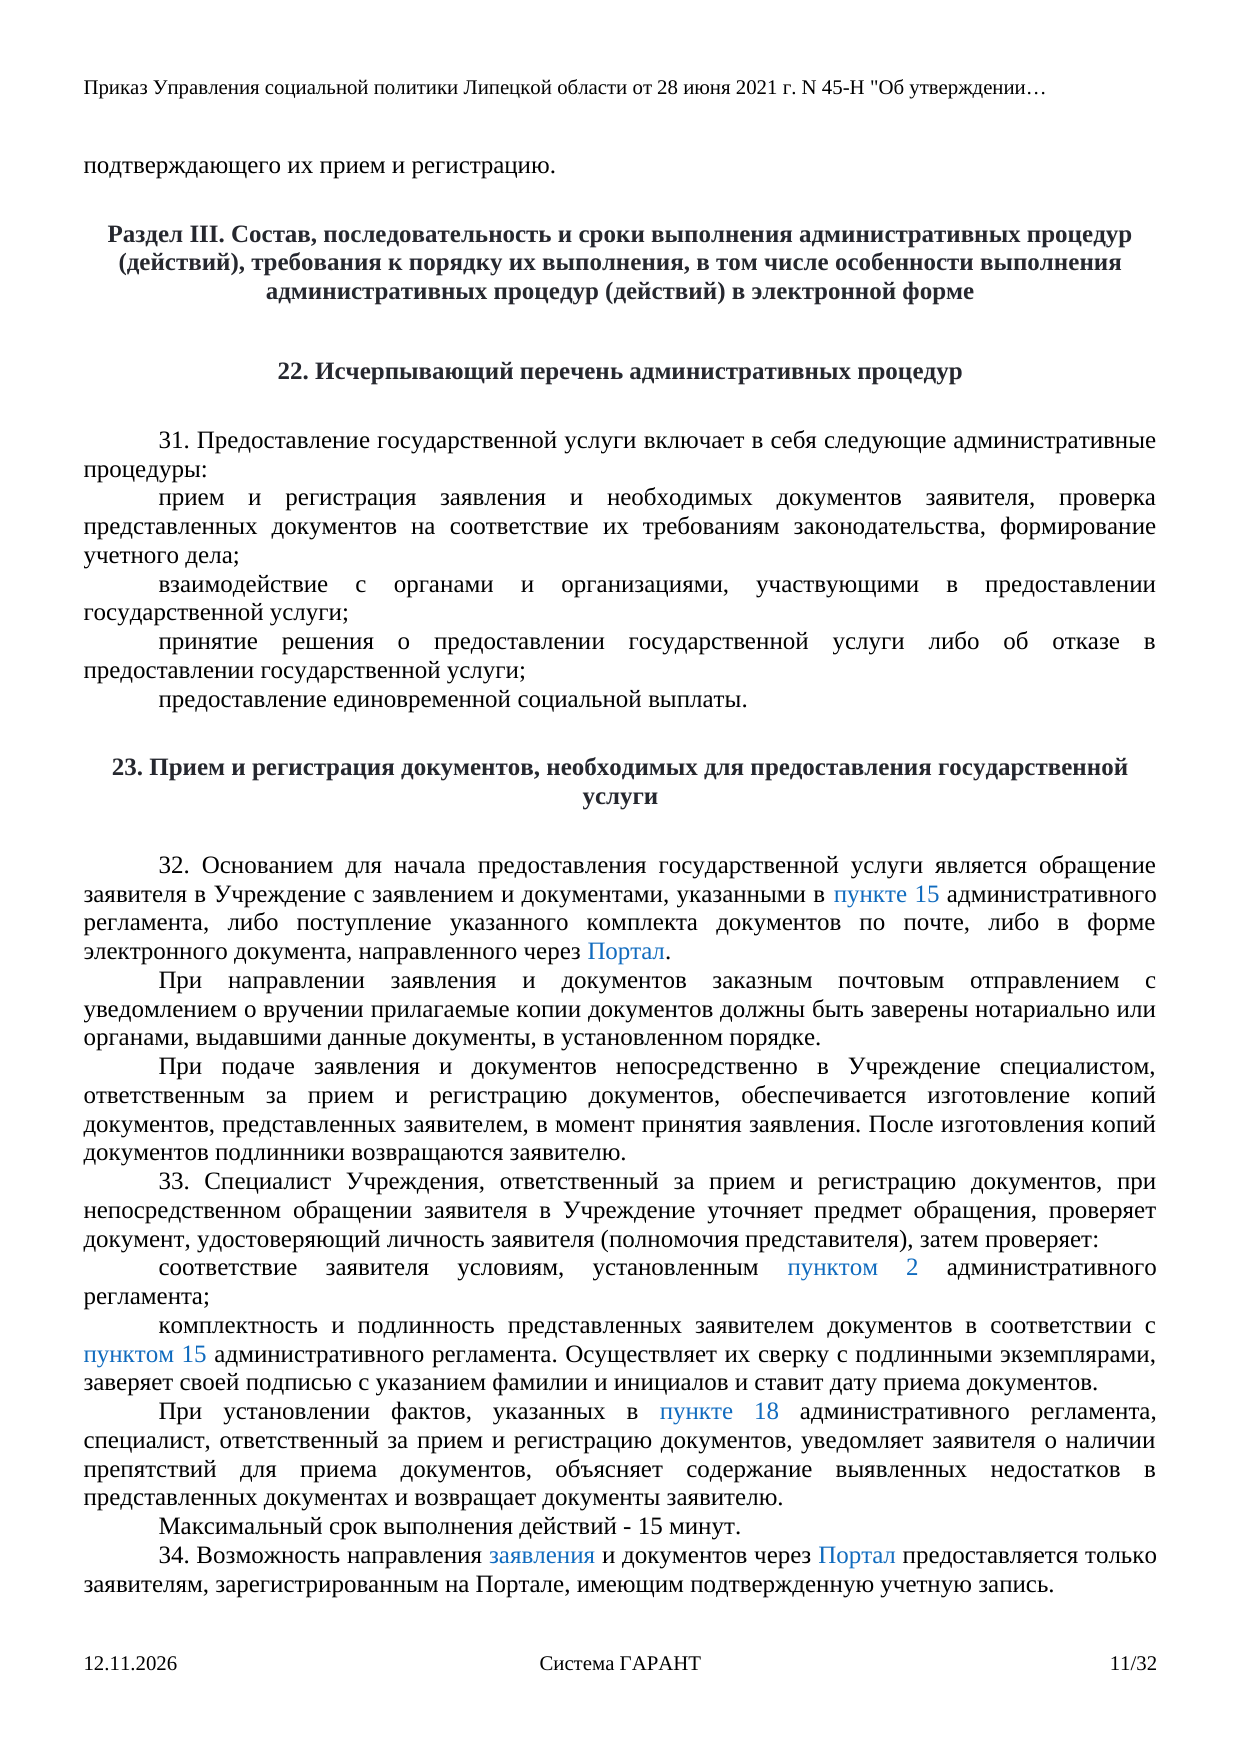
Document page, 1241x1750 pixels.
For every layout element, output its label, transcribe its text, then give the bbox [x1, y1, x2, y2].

text 33. Специалист Учреждения, ответственный за прием и регистрацию документов, при непосредственном обращении заявителя в Учреждение уточняет предмет обращения, проверяет документ, удостоверяющий личность заявителя (полномочия представителя), затем проверяет: [83, 1166, 1157, 1252]
text комплектность и подлинность представленных заявителем документов в соответствии с пунктом 15 административного регламента. Осуществляет их сверку с подлинными экземплярами, заверяет своей подписью с указанием фамилии и инициалов и ставит дату приема документов. [83, 1310, 1157, 1396]
text соответствие заявителя условиям, установленным пунктом 2 административного регламента; [83, 1252, 1157, 1310]
subtitle 22. Исчерпывающий перечень административных процедур [83, 356, 1157, 385]
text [83, 150, 1157, 179]
text предоставление единовременной социальной выплаты. [83, 684, 1157, 712]
text Максимальный срок выполнения действий - 15 минут. [83, 1511, 1157, 1540]
text При направлении заявления и документов заказным почтовым отправлением с уведомлением о вручении прилагаемые копии документов должны быть заверены нотариально или органами, выдавшими данные документы, в установленном порядке. [83, 965, 1157, 1051]
text 34. Возможность направления заявления и документов через Портал предоставляется только заявителям, зарегистрированным на Портале, имеющим подтвержденную учетную запись. [83, 1540, 1157, 1597]
text 31. Предоставление государственной услуги включает в себя следующие административные процедуры: [83, 425, 1157, 482]
subtitle 23. Прием и регистрация документов, необходимых для предоставления государственной услуги [83, 752, 1157, 810]
text 32. Основанием для начала предоставления государственной услуги является обращение заявителя в Учреждение с заявлением и документами, указанными в пункте 15 административного регламента, либо поступление указанного комплекта документов по почте, либо в форме электронного документа, направленного через Портал. [83, 850, 1157, 965]
text прием и регистрация заявления и необходимых документов заявителя, проверка представленных документов на соответствие их требованиям законодательства, формирование учетного дела; [83, 482, 1157, 569]
text взаимодействие с органами и организациями, участвующими в предоставлении государственной услуги; [83, 569, 1157, 626]
text принятие решения о предоставлении государственной услуги либо об отказе в предоставлении государственной услуги; [83, 626, 1157, 684]
text При установлении фактов, указанных в пункте 18 административного регламента, специалист, ответственный за прием и регистрацию документов, уведомляет заявителя о наличии препятствий для приема документов, объясняет содержание выявленных недостатков в представленных документах и возвращает документы заявителю. [83, 1396, 1157, 1511]
subtitle Раздел III. Состав, последовательность и сроки выполнения административных процедур (действий), требования к порядку их выполнения, в том числе особенности выполнения административных процедур (действий) в электронной форме [83, 219, 1157, 305]
text При подаче заявления и документов непосредственно в Учреждение специалистом, ответственным за прием и регистрацию документов, обеспечивается изготовление копий документов, представленных заявителем, в момент принятия заявления. После изготовления копий документов подлинники возвращаются заявителю. [83, 1051, 1157, 1166]
